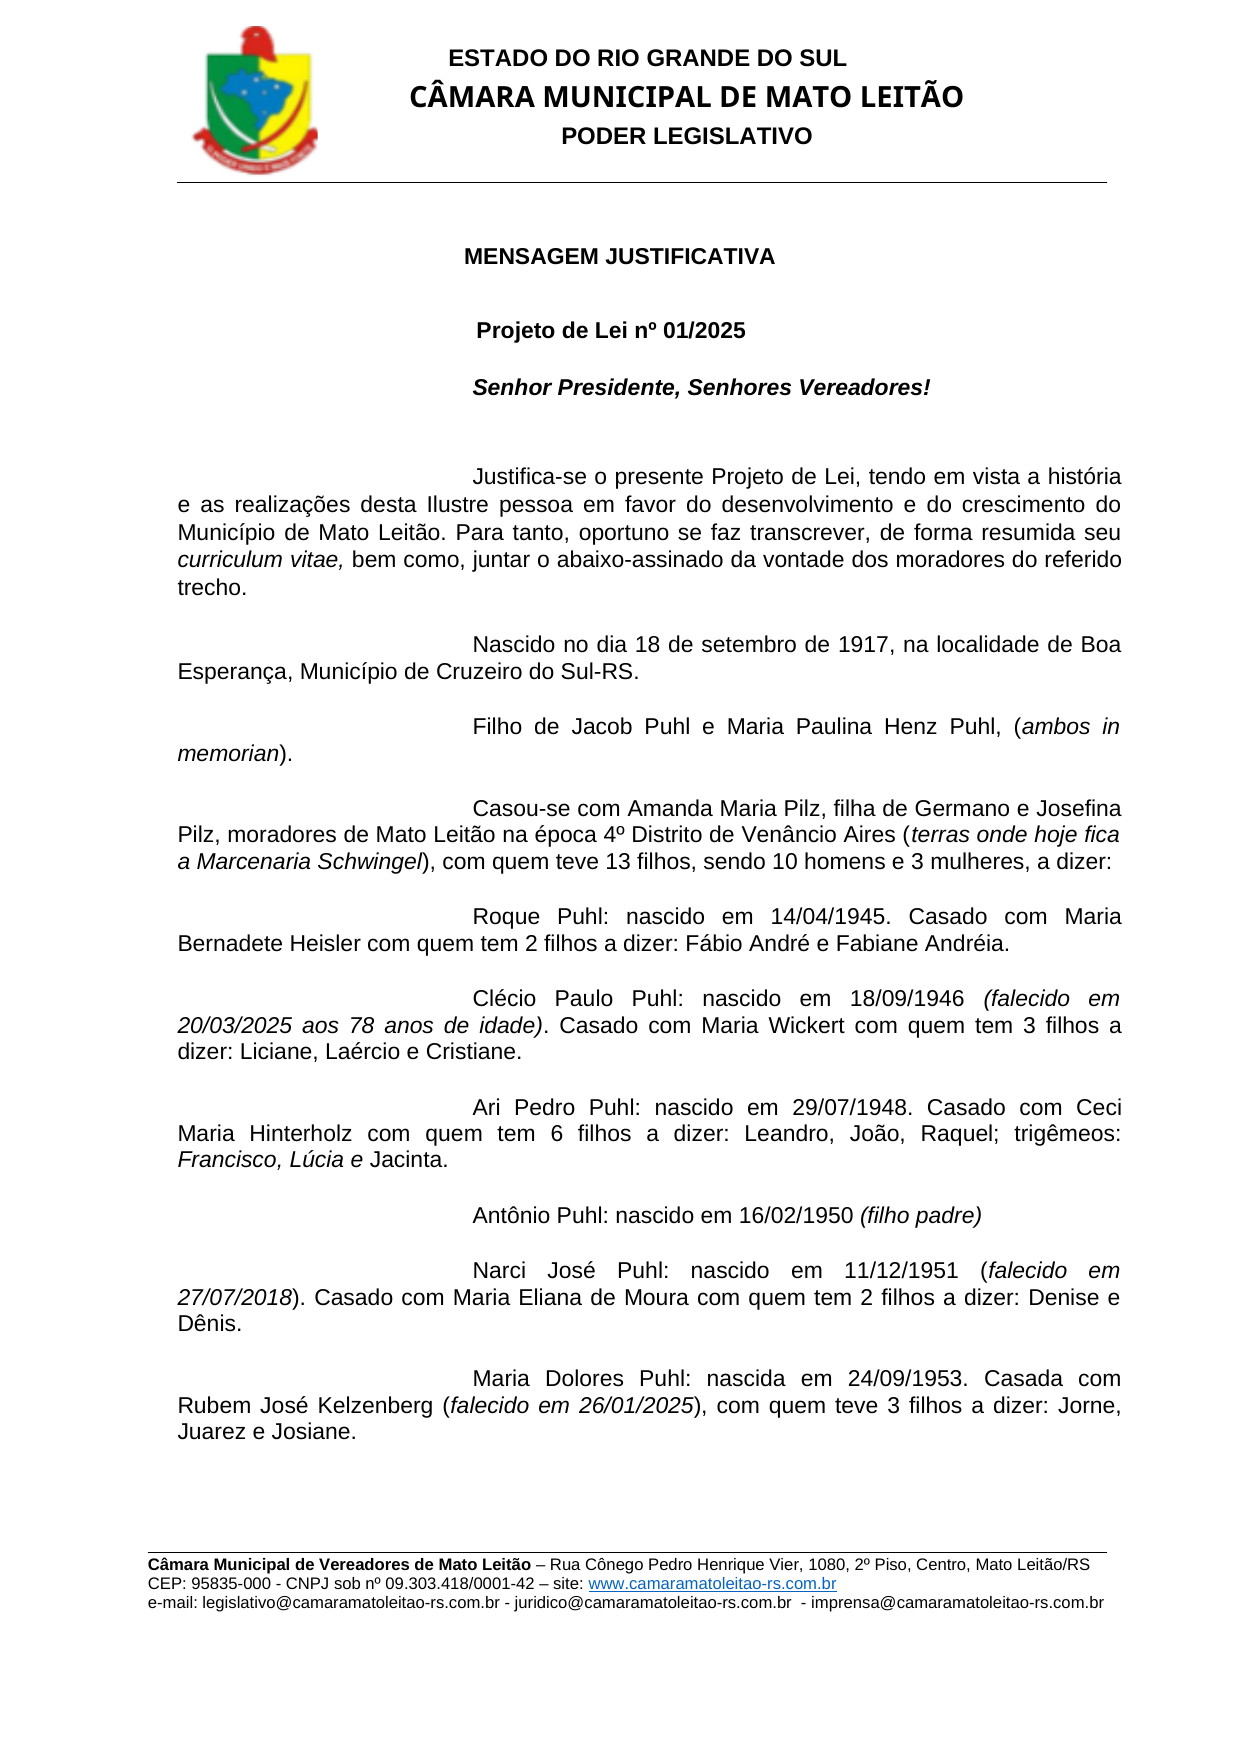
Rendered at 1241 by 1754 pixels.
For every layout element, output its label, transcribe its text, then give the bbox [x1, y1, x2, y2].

text Roque Puhl: nascido em 14/04/1945. Casado com Maria Bernadete Heisler com quem tem 2 filhos a dizer: Fábio André e Fabiane Andréia. [177, 903, 1122, 956]
text Justifica-se o presente Projeto de Lei, tendo em vista a história e as realizações desta Ilustre pessoa em favor do desenvolvimento e do crescimento do Município de Mato Leitão. Para tanto, oportuno se faz transcrever, de forma resumida seu curriculum vitae, bem como, juntar o abaixo-assinado da vontade dos moradores do referido trecho. [177, 463, 1122, 601]
text Maria Dolores Puhl: nascida em 24/09/1953. Casada com Rubem José Kelzenberg (falecido em 26/01/2025), com quem teve 3 filhos a dizer: Jorne, Juarez e Josiane. [177, 1365, 1122, 1444]
picture [177, 26, 318, 182]
text Filho de Jacob Puhl e Maria Paulina Henz Puhl, (ambos in memorian). [177, 713, 1122, 766]
text Clécio Paulo Puhl: nascido em 18/09/1946 (falecido em 20/03/2025 aos 78 anos de idade). Casado com Maria Wickert com quem tem 3 filhos a dizer: Liciane, Laércio e Cristiane. [177, 985, 1122, 1064]
text Nascido no dia 18 de setembro de 1917, na localidade de Boa Esperança, Município de Cruzeiro do Sul-RS. [177, 631, 1122, 684]
text Casou-se com Amanda Maria Pilz, filha de Germano e Josefina Pilz, moradores de Mato Leitão na época 4º Distrito de Venâncio Aires (terras onde hoje fica a Marcenaria Schwingel), com quem teve 13 filhos, sendo 10 homens e 3 mulheres, a dizer: [177, 795, 1122, 874]
text Ari Pedro Puhl: nascido em 29/07/1948. Casado com Ceci Maria Hinterholz com quem tem 6 filhos a dizer: Leandro, João, Raquel; trigêmeos: Francisco, Lúcia e Jacinta. [177, 1093, 1122, 1172]
text MENSAGEM JUSTIFICATIVA [177, 243, 1107, 269]
text Narci José Puhl: nascido em 11/12/1951 (falecido em 27/07/2018). Casado com Maria Eliana de Moura com quem tem 2 filhos a dizer: Denise e Dênis. [177, 1257, 1122, 1336]
text Projeto de Lei nº 01/2025 [177, 317, 1107, 343]
text Senhor Presidente, Senhores Vereadores! [177, 373, 1107, 400]
text Antônio Puhl: nascido em 16/02/1950 (filho padre) [177, 1202, 1122, 1228]
